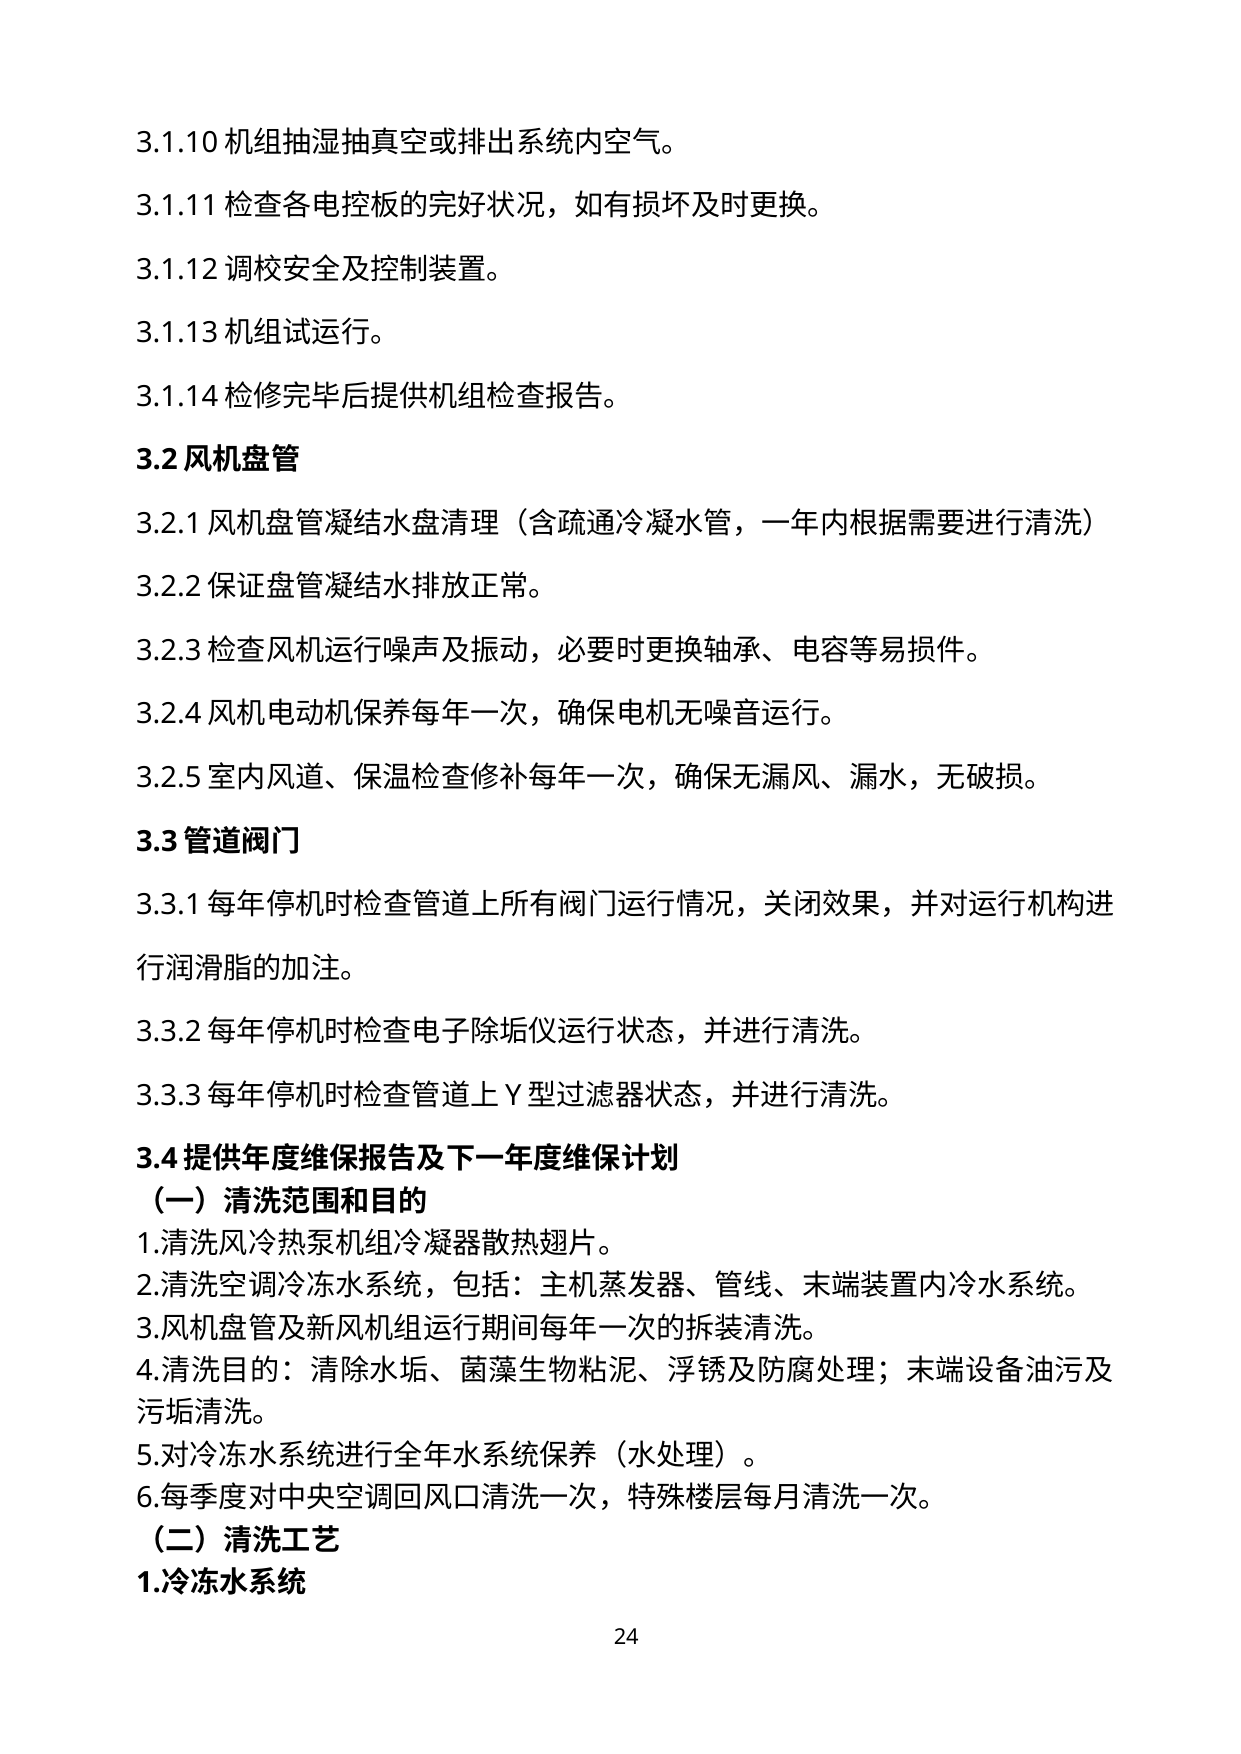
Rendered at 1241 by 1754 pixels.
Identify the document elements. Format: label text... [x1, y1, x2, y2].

text 5.对冷冻水系统进行全年水系统保养（水处理）。 [136, 1431, 1116, 1474]
text （二）清洗工艺 [136, 1516, 1116, 1558]
text 3.3.1每年停机时检查管道上所有阀门运行情况，关闭效果，并对运行机构进行润滑脂的加注。 [136, 881, 1116, 986]
text 3.3.2每年停机时检查电子除垢仪运行状态，并进行清洗。 [136, 1008, 1116, 1050]
text 3.2风机盘管 [136, 436, 1116, 478]
text 3.1.14检修完毕后提供机组检查报告。 [136, 372, 1116, 415]
text 3.1.12调校安全及控制装置。 [136, 245, 1116, 288]
text （一）清洗范围和目的 [136, 1177, 1116, 1219]
text 2.清洗空调冷冻水系统，包括：主机蒸发器、管线、末端装置内冷水系统。 [136, 1262, 1116, 1304]
text 3.2.5室内风道、保温检查修补每年一次，确保无漏风、漏水，无破损。 [136, 753, 1116, 796]
text 3.2.3检查风机运行噪声及振动，必要时更换轴承、电容等易损件。 [136, 626, 1116, 669]
text 3.3.3每年停机时检查管道上Y型过滤器状态，并进行清洗。 [136, 1071, 1116, 1113]
text 3.2.1风机盘管凝结水盘清理（含疏通冷凝水管，一年内根据需要进行清洗） [136, 499, 1116, 542]
text 3.1.13机组试运行。 [136, 309, 1116, 351]
text 1.冷冻水系统 [136, 1558, 1116, 1601]
text 3.4提供年度维保报告及下一年度维保计划 [136, 1135, 1116, 1177]
text 3.风机盘管及新风机组运行期间每年一次的拆装清洗。 [136, 1304, 1116, 1347]
text 3.2.2保证盘管凝结水排放正常。 [136, 563, 1116, 605]
text 1.清洗风冷热泵机组冷凝器散热翅片。 [136, 1219, 1116, 1262]
text 3.3管道阀门 [136, 817, 1116, 859]
text 4.清洗目的：清除水垢、菌藻生物粘泥、浮锈及防腐处理；末端设备油污及污垢清洗。 [136, 1347, 1116, 1431]
text 3.1.10机组抽湿抽真空或排出系统内空气。 [136, 118, 1116, 161]
text 3.1.11检查各电控板的完好状况，如有损坏及时更换。 [136, 182, 1116, 224]
text 3.2.4风机电动机保养每年一次，确保电机无噪音运行。 [136, 690, 1116, 732]
text 6.每季度对中央空调回风口清洗一次，特殊楼层每月清洗一次。 [136, 1474, 1116, 1516]
